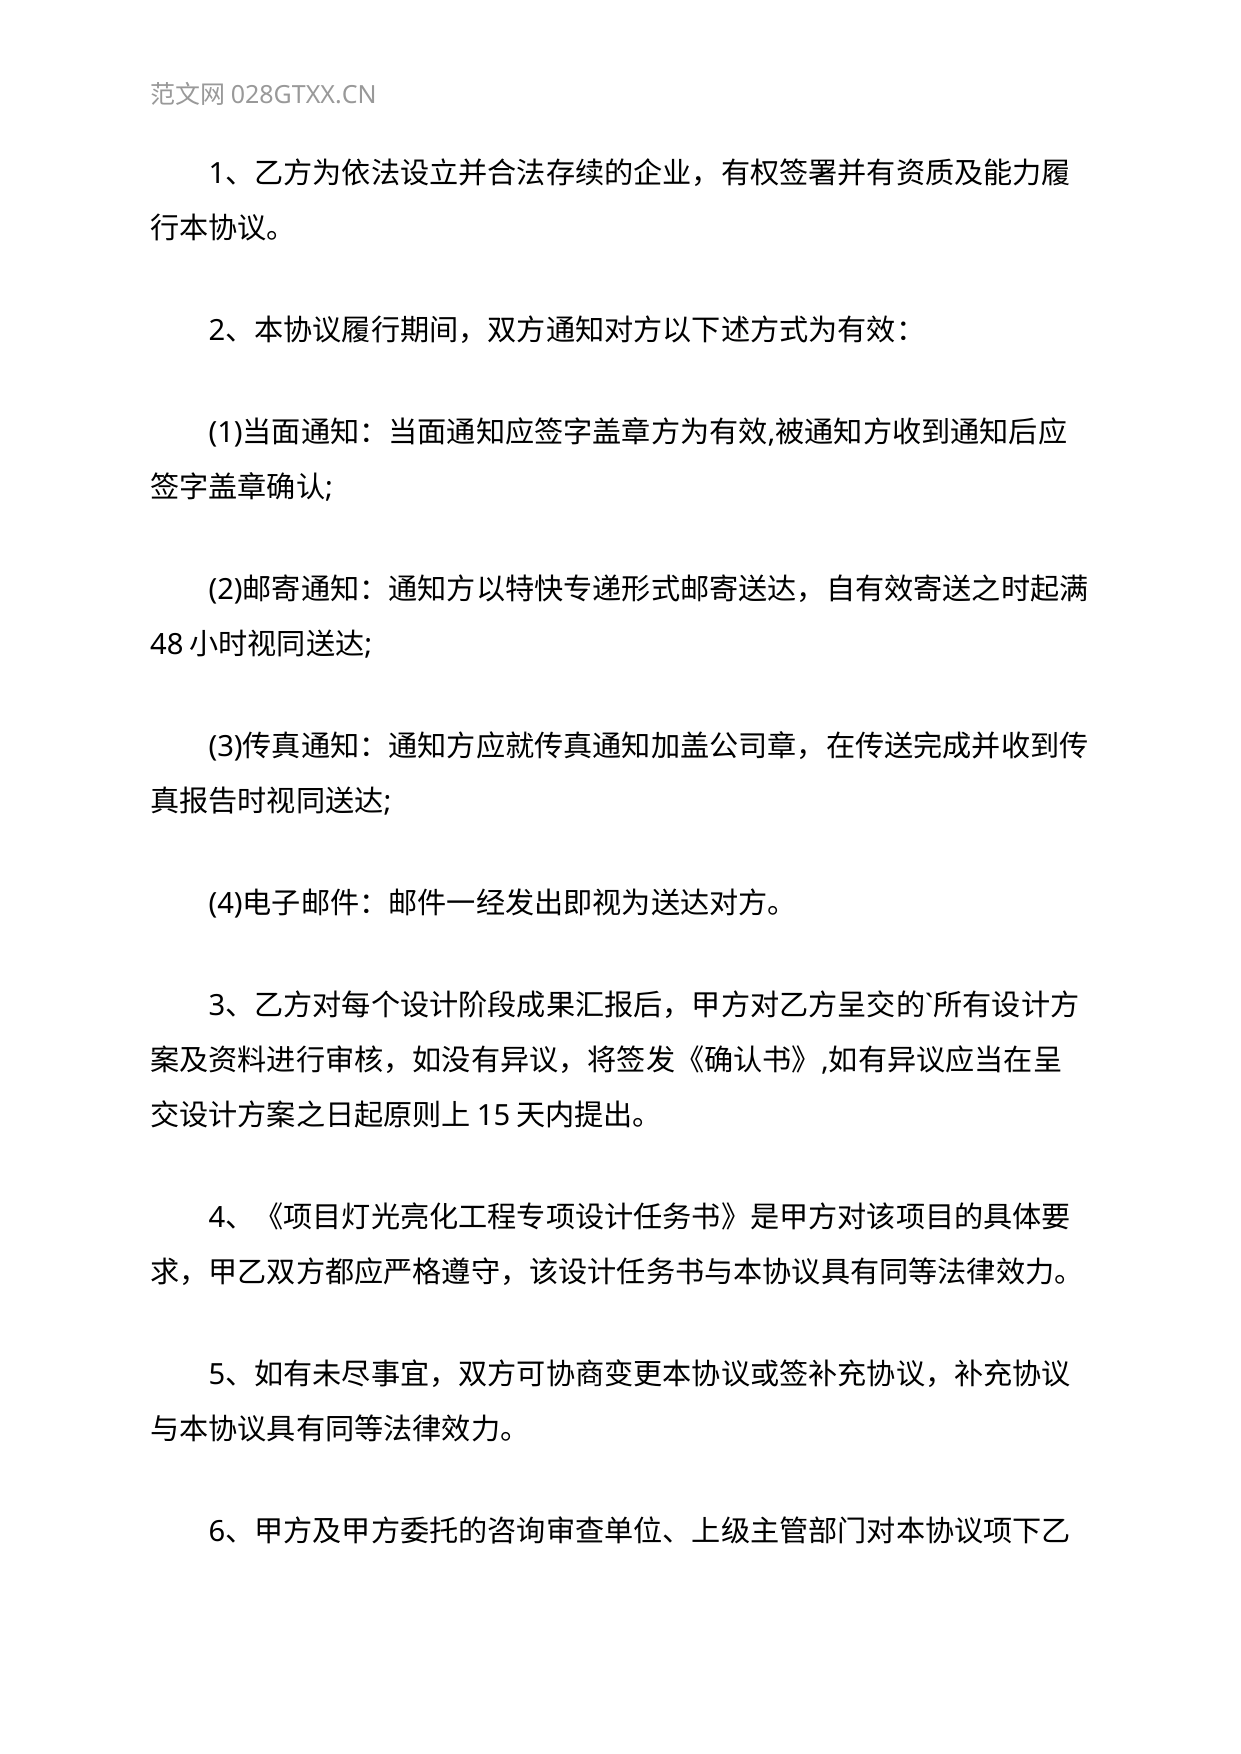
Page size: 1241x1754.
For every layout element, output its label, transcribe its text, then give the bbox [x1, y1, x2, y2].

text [150, 1507, 1090, 1549]
text 1、乙方为依法设立并合法存续的企业，有权签署并有资质及能力履行本协议。 [150, 150, 1090, 247]
text (2)邮寄通知：通知方以特快专递形式邮寄送达，自有效寄送之时起满48小时视同送达; [150, 566, 1090, 663]
text (4)电子邮件：邮件一经发出即视为送达对方。 [150, 880, 1090, 922]
text 5、如有未尽事宜，双方可协商变更本协议或签补充协议，补充协议与本协议具有同等法律效力。 [150, 1350, 1090, 1448]
text 3、乙方对每个设计阶段成果汇报后，甲方对乙方呈交的`所有设计方案及资料进行审核，如没有异议，将签发《确认书》,如有异议应当在呈交设计方案之日起原则上15天内提出。 [150, 982, 1090, 1134]
text (1)当面通知：当面通知应签字盖章方为有效,被通知方收到通知后应签字盖章确认; [150, 409, 1090, 506]
text 2、本协议履行期间，双方通知对方以下述方式为有效： [150, 307, 1090, 349]
text (3)传真通知：通知方应就传真通知加盖公司章，在传送完成并收到传真报告时视同送达; [150, 723, 1090, 820]
text 4、《项目灯光亮化工程专项设计任务书》是甲方对该项目的具体要求，甲乙双方都应严格遵守，该设计任务书与本协议具有同等法律效力。 [150, 1194, 1090, 1291]
